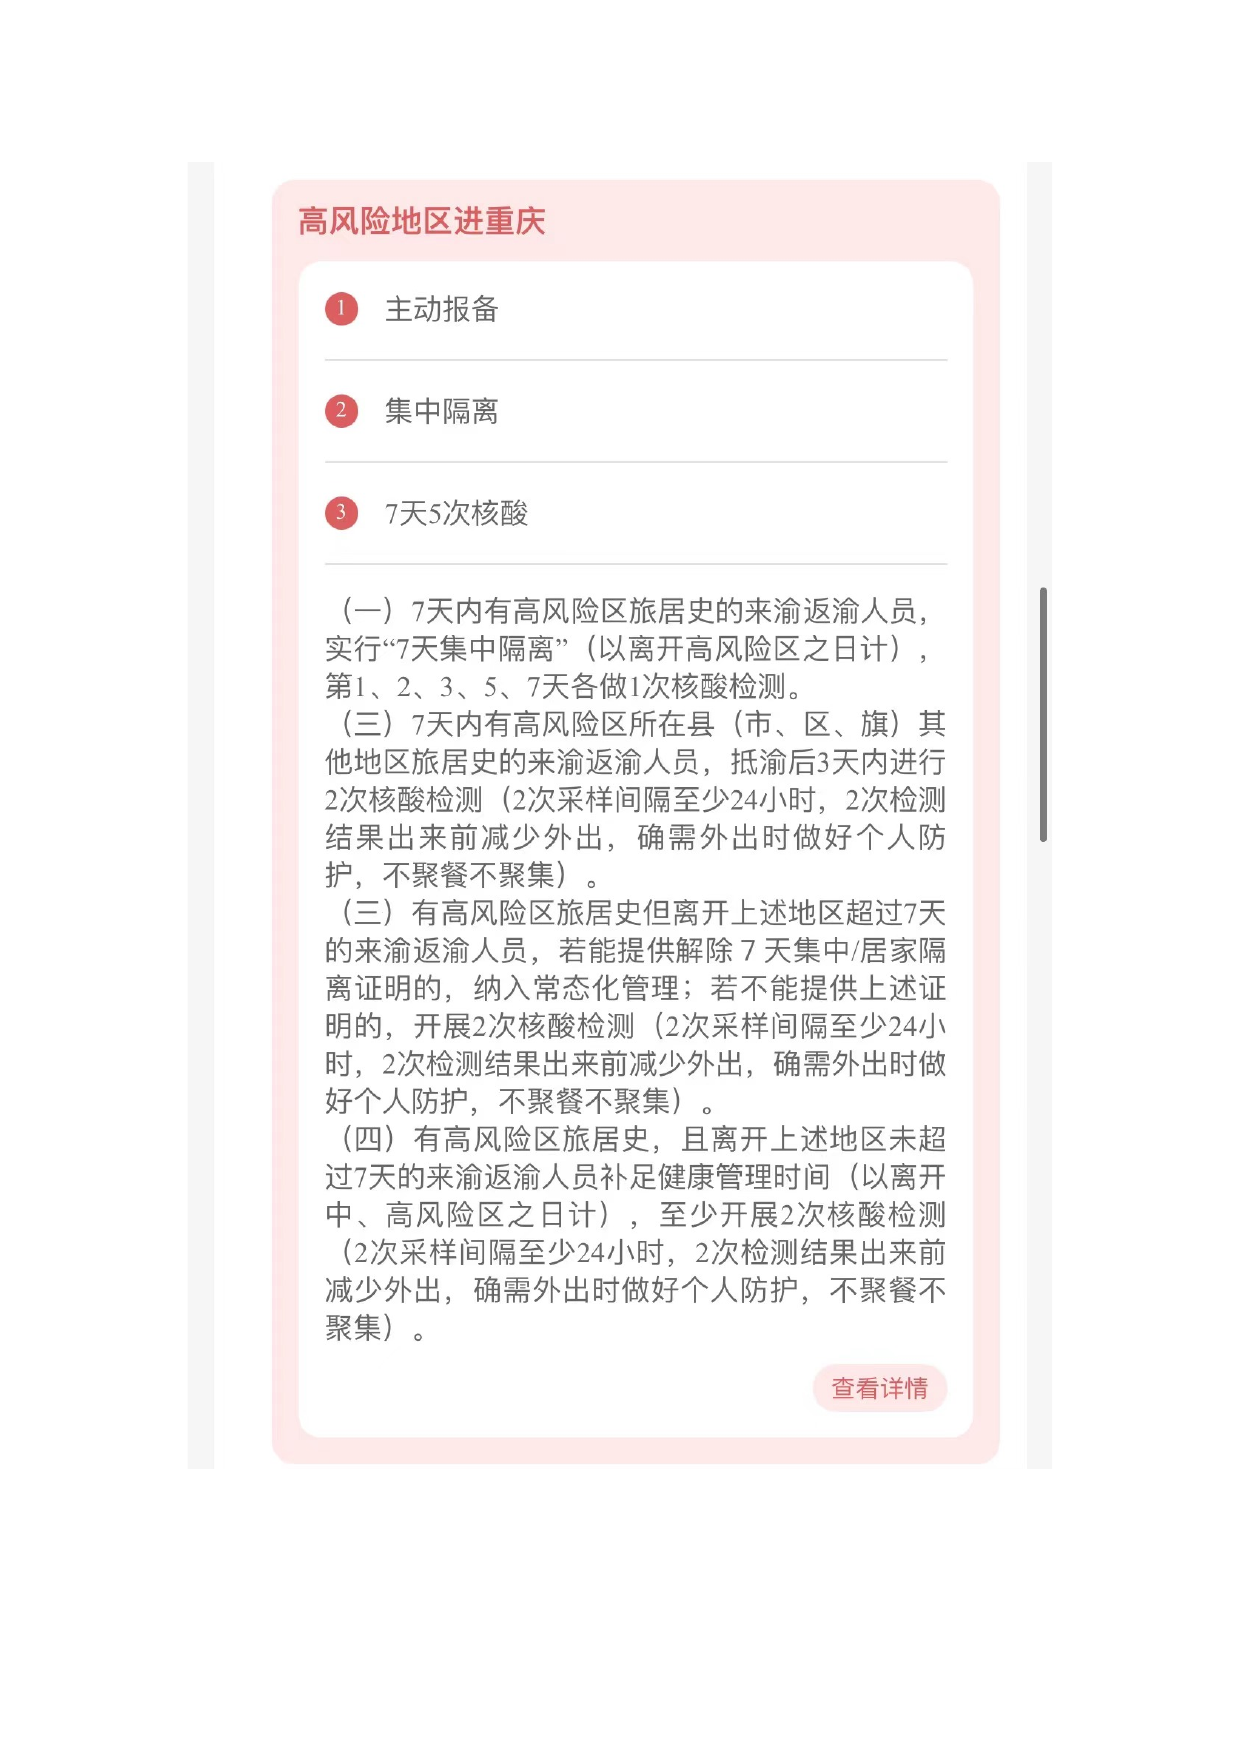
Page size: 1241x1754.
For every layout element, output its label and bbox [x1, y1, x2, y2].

picture [187, 162, 1053, 1469]
